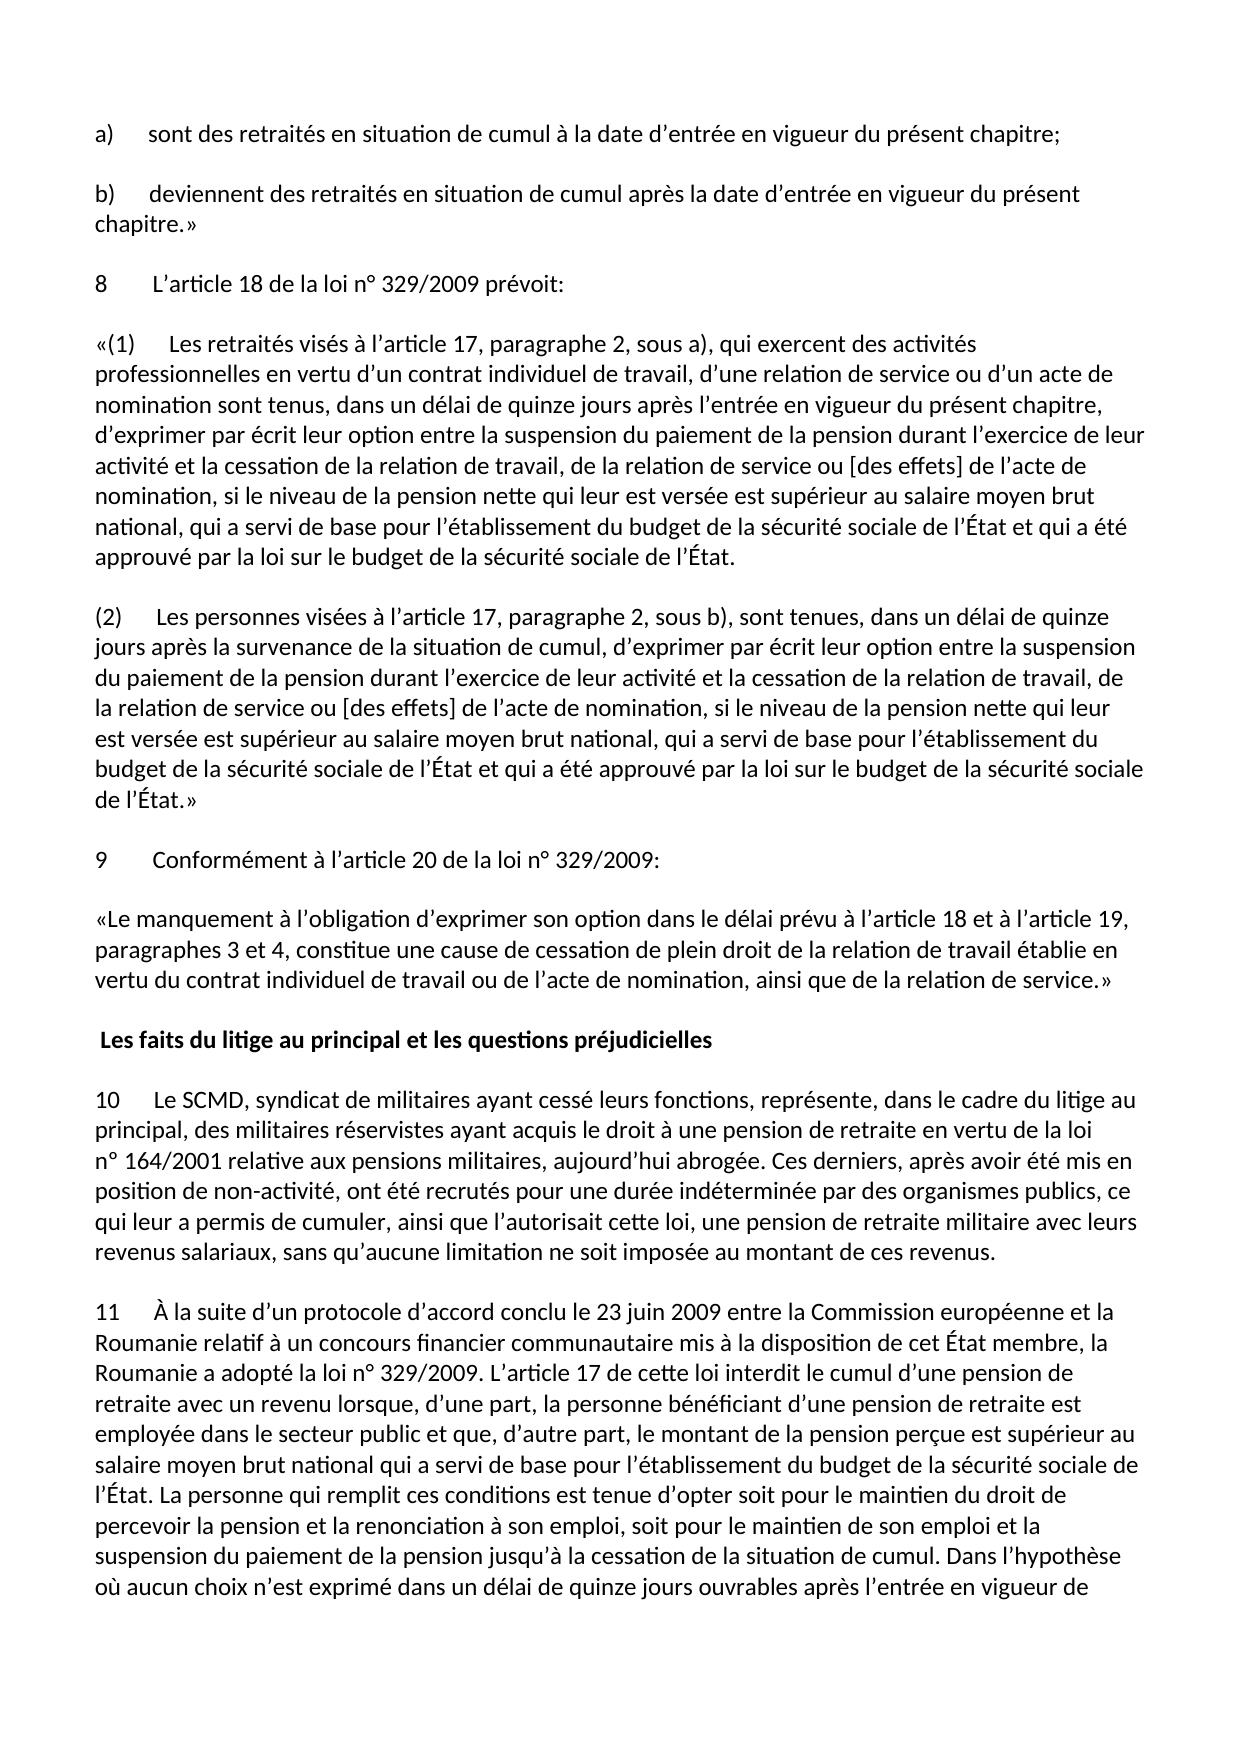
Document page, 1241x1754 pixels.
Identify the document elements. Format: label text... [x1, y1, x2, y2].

text b) deviennent des retraités en situation de cumul après la date d’entrée en vigueur du présent chapitre.» [94, 178, 1146, 239]
text (2) Les personnes visées à l’article 17, paragraphe 2, sous b), sont tenues, dans un délai de quinze jours après la survenance de la situation de cumul, d’exprimer par écrit leur option entre la suspension du paiement de la pension durant l’exercice de leur activité et la cessation de la relation de travail, de la relation de service ou [des effets] de l’acte de nomination, si le niveau de la pension nette qui leur est versée est supérieur au salaire moyen brut national, qui a servi de base pour l’établissement du budget de la sécurité sociale de l’État et qui a été approuvé par la loi sur le budget de la sécurité sociale de l’État.» [94, 601, 1146, 815]
text 8 L’article 18 de la loi n° 329/2009 prévoit: [94, 268, 1146, 298]
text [94, 1296, 1146, 1601]
text 9 Conformément à l’article 20 de la loi n° 329/2009: [94, 844, 1146, 874]
text «Le manquement à l’obligation d’exprimer son option dans le délai prévu à l’article 18 et à l’article 19, paragraphes 3 et 4, constitue une cause de cessation de plein droit de la relation de travail établie en vertu du contrat individuel de travail ou de l’acte de nomination, ainsi que de la relation de service.» [94, 903, 1146, 995]
text 10 Le SCMD, syndicat de militaires ayant cessé leurs fonctions, représente, dans le cadre du litige au principal, des militaires réservistes ayant acquis le droit à une pension de retraite en vertu de la loi nº 164/2001 relative aux pensions militaires, aujourd’hui abrogée. Ces derniers, après avoir été mis en position de non-activité, ont été recrutés pour une durée indéterminée par des organismes publics, ce qui leur a permis de cumuler, ainsi que l’autorisait cette loi, une pension de retraite militaire avec leurs revenus salariaux, sans qu’aucune limitation ne soit imposée au montant de ces revenus. [94, 1084, 1146, 1267]
text Les faits du litige au principal et les questions préjudicielles [94, 1024, 1146, 1055]
text a) sont des retraités en situation de cumul à la date d’entrée en vigueur du présent chapitre; [94, 118, 1146, 149]
text «(1) Les retraités visés à l’article 17, paragraphe 2, sous a), qui exercent des activités professionnelles en vertu d’un contrat individuel de travail, d’une relation de service ou d’un acte de nomination sont tenus, dans un délai de quinze jours après l’entrée en vigueur du présent chapitre, d’exprimer par écrit leur option entre la suspension du paiement de la pension durant l’exercice de leur activité et la cessation de la relation de travail, de la relation de service ou [des effets] de l’acte de nomination, si le niveau de la pension nette qui leur est versée est supérieur au salaire moyen brut national, qui a servi de base pour l’établissement du budget de la sécurité sociale de l’État et qui a été approuvé par la loi sur le budget de la sécurité sociale de l’État. [94, 328, 1146, 572]
